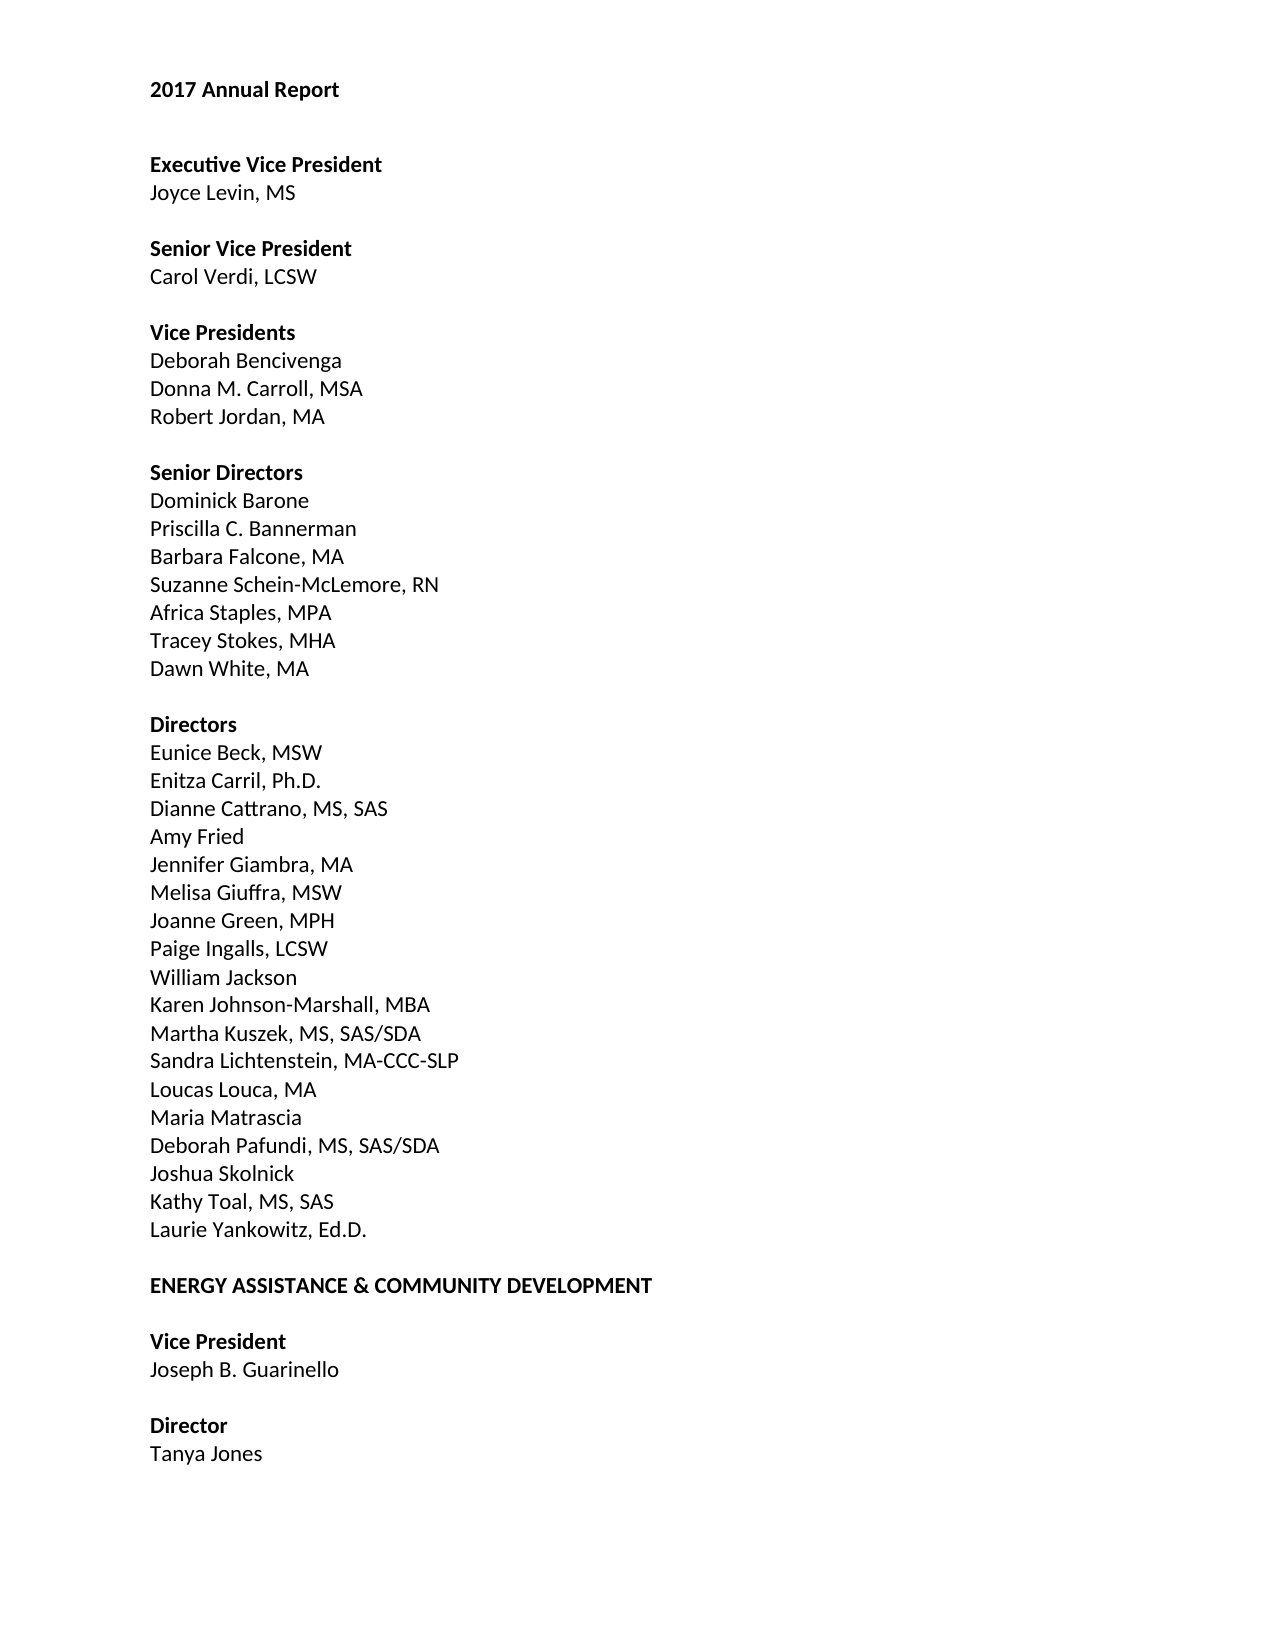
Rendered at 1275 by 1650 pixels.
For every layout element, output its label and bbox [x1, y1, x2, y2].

text [150, 150, 1125, 1467]
